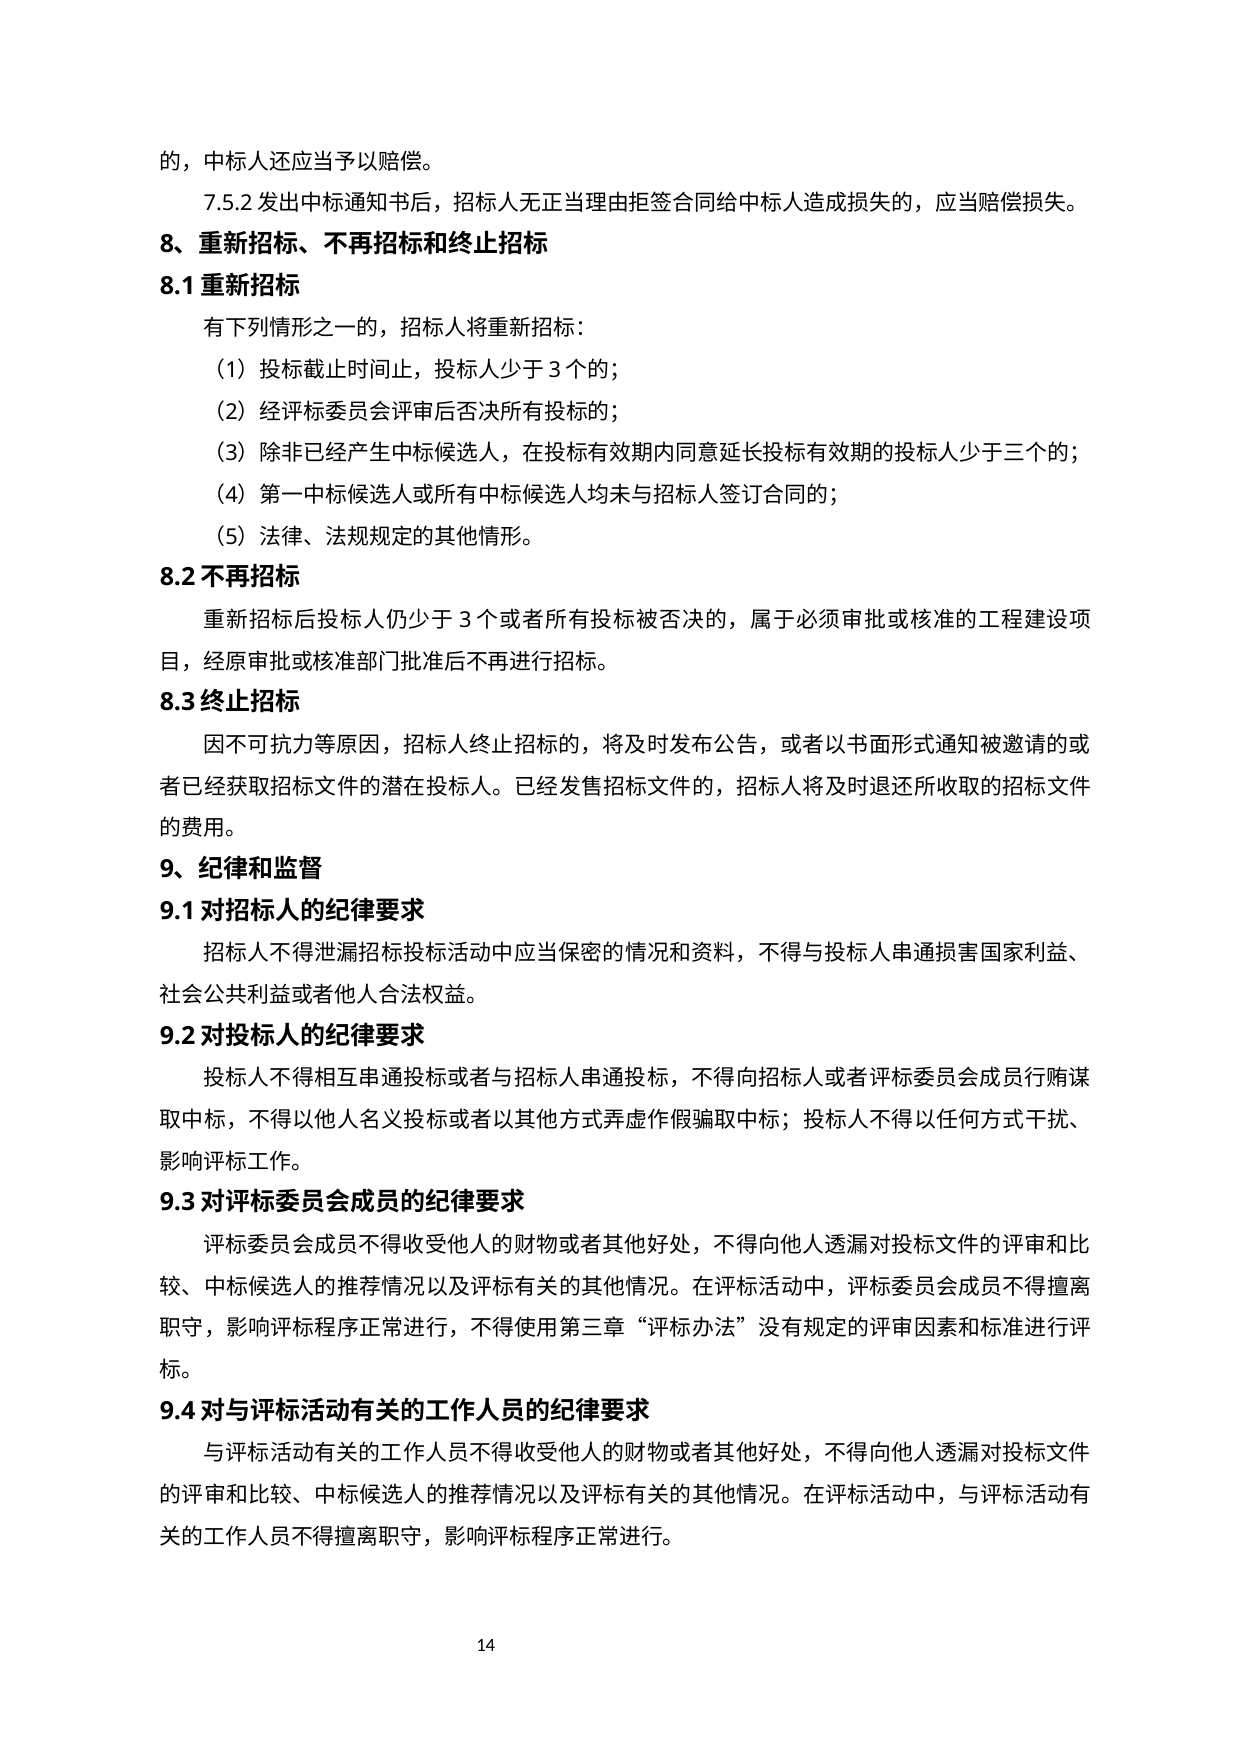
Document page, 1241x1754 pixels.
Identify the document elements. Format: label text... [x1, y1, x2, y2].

text （5）法律、法规规定的其他情形。 [159, 511, 1093, 552]
subtitle 9、纪律和监督 [159, 844, 1093, 886]
text （4）第一中标候选人或所有中标候选人均未与招标人签订合同的； [159, 469, 1093, 511]
subtitle 9.4对与评标活动有关的工作人员的纪律要求 [159, 1386, 1093, 1427]
subtitle 8、重新招标、不再招标和终止招标 [159, 219, 1093, 261]
text （1）投标截止时间止，投标人少于3个的； [159, 344, 1093, 386]
text 有下列情形之一的，招标人将重新招标： [159, 302, 1093, 344]
text 因不可抗力等原因，招标人终止招标的，将及时发布公告，或者以书面形式通知被邀请的或者已经获取招标文件的潜在投标人。已经发售招标文件的，招标人将及时退还所收取的招标文件的费用。 [159, 719, 1093, 844]
text （3）除非已经产生中标候选人，在投标有效期内同意延长投标有效期的投标人少于三个的； [159, 427, 1093, 469]
subtitle 8.1重新招标 [159, 261, 1093, 302]
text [159, 136, 1093, 177]
text 与评标活动有关的工作人员不得收受他人的财物或者其他好处，不得向他人透漏对投标文件的评审和比较、中标候选人的推荐情况以及评标有关的其他情况。在评标活动中，与评标活动有关的工作人员不得擅离职守，影响评标程序正常进行。 [159, 1427, 1093, 1552]
text 重新招标后投标人仍少于3个或者所有投标被否决的，属于必须审批或核准的工程建设项目，经原审批或核准部门批准后不再进行招标。 [159, 594, 1093, 677]
subtitle 9.2对投标人的纪律要求 [159, 1011, 1093, 1052]
text 招标人不得泄漏招标投标活动中应当保密的情况和资料，不得与投标人串通损害国家利益、社会公共利益或者他人合法权益。 [159, 927, 1093, 1011]
text （2）经评标委员会评审后否决所有投标的； [159, 386, 1093, 427]
text 评标委员会成员不得收受他人的财物或者其他好处，不得向他人透漏对投标文件的评审和比较、中标候选人的推荐情况以及评标有关的其他情况。在评标活动中，评标委员会成员不得擅离职守，影响评标程序正常进行，不得使用第三章“评标办法”没有规定的评审因素和标准进行评标。 [159, 1219, 1093, 1386]
subtitle 8.2不再招标 [159, 552, 1093, 594]
subtitle 8.3终止招标 [159, 677, 1093, 719]
text 7.5.2发出中标通知书后，招标人无正当理由拒签合同给中标人造成损失的，应当赔偿损失。 [159, 177, 1093, 219]
subtitle 9.1对招标人的纪律要求 [159, 886, 1093, 927]
text 投标人不得相互串通投标或者与招标人串通投标，不得向招标人或者评标委员会成员行贿谋取中标，不得以他人名义投标或者以其他方式弄虚作假骗取中标；投标人不得以任何方式干扰、影响评标工作。 [159, 1052, 1093, 1177]
subtitle 9.3对评标委员会成员的纪律要求 [159, 1177, 1093, 1219]
